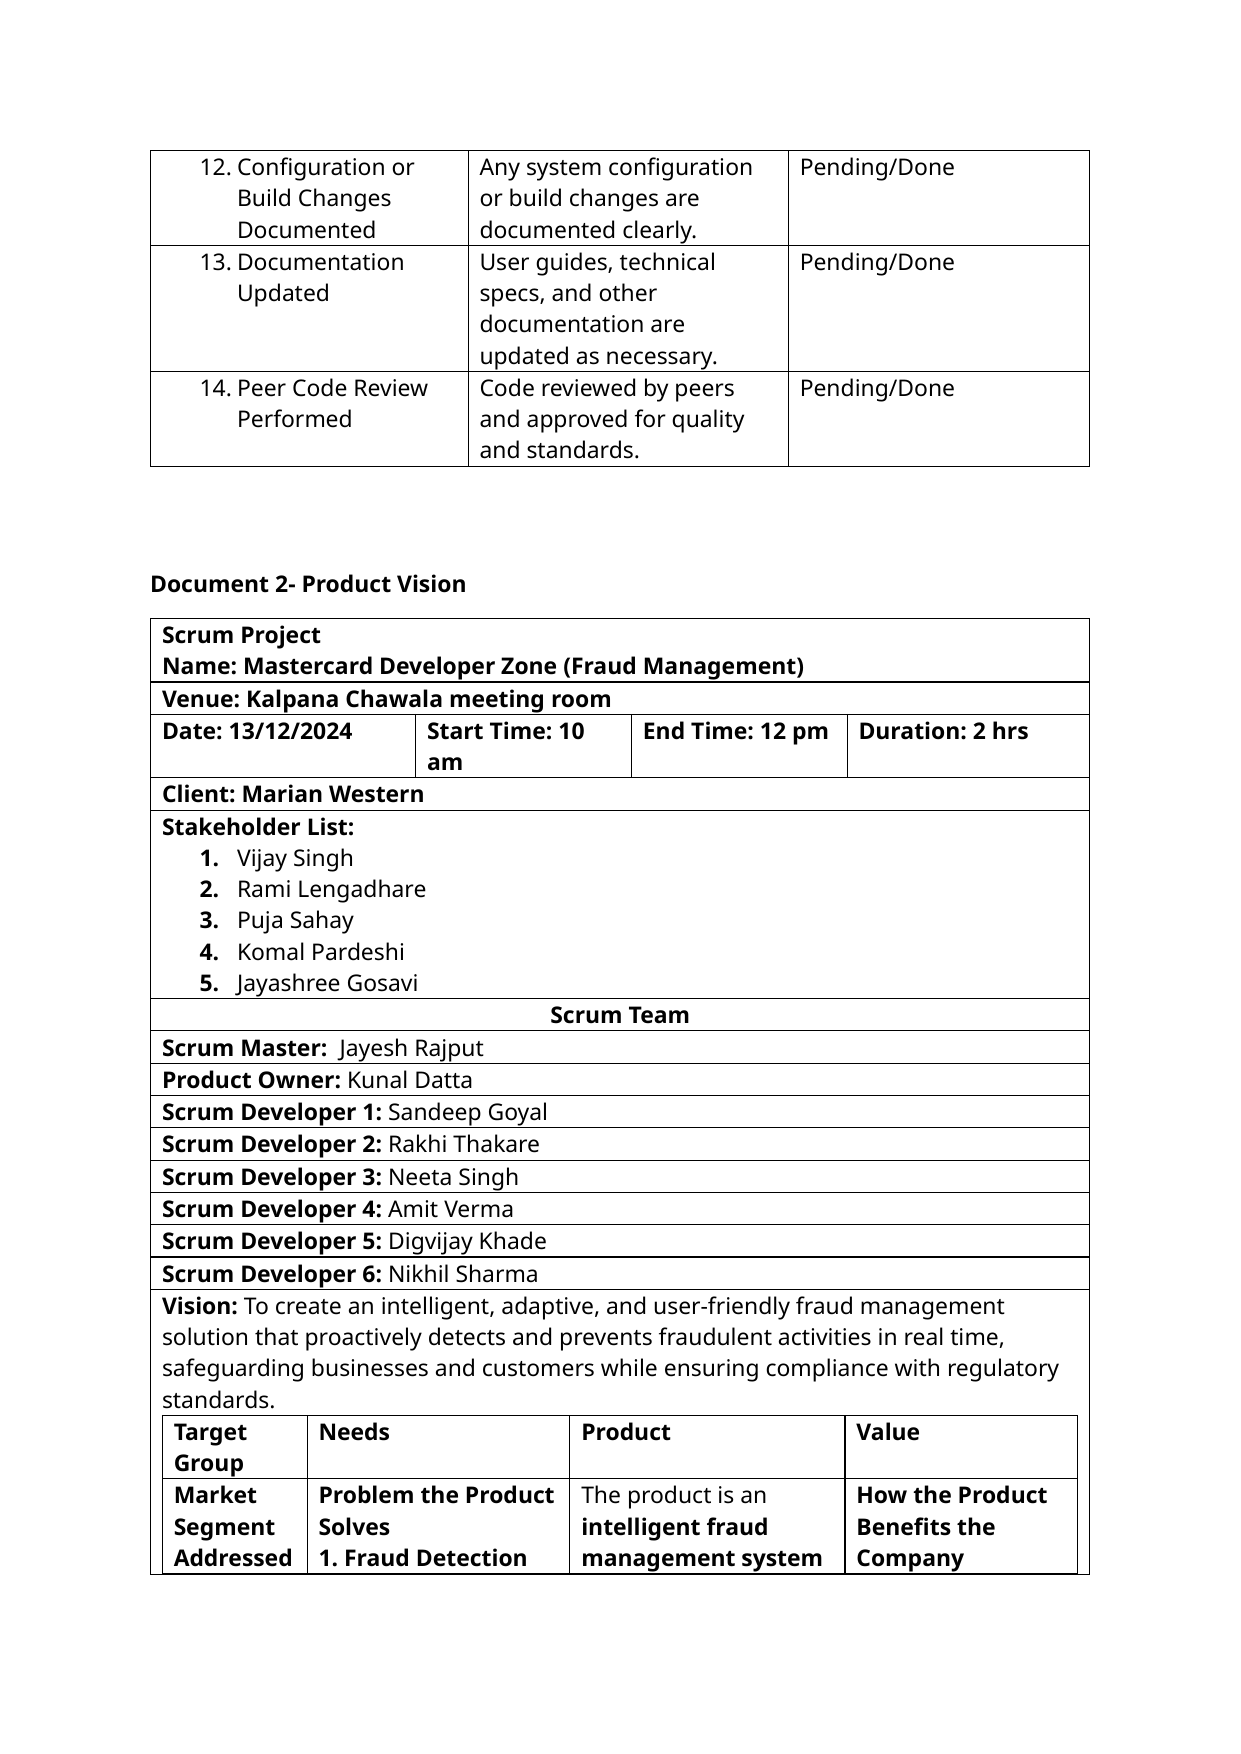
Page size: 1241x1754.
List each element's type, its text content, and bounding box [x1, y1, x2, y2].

table_cell Peer Code Review Performed [151, 372, 468, 466]
table_cell Pending/Done [789, 151, 1089, 245]
table_cell Scrum Developer 2: Rakhi Thakare [151, 1128, 1089, 1159]
table_cell Scrum Developer 6: Nikhil Sharma [151, 1258, 1089, 1289]
table_cell Any system configuration or build changes are documented clearly. [469, 151, 788, 245]
table_cell Scrum Developer 5: Digvijay Khade [151, 1225, 1089, 1256]
table_cell Scrum Master: Jayesh Rajput [151, 1031, 1089, 1063]
table_cell Start Time: 10 am [416, 715, 631, 777]
table_cell Stakeholder List: Vijay Singh Rami Lengadhare Puja Sahay Komal Pardeshi Jayashree Gosavi [151, 811, 1089, 998]
table_cell End Time: 12 pm [632, 715, 847, 777]
table_cell Product Owner: Kunal Datta [151, 1064, 1089, 1095]
text Document 2- Product Vision [150, 567, 1090, 599]
table_cell Pending/Done [789, 372, 1089, 466]
table_cell Documentation Updated [151, 246, 468, 371]
table_cell Pending/Done [789, 246, 1089, 371]
table_cell User guides, technical specs, and other documentation are updated as necessary. [469, 246, 788, 371]
table_cell Date: 13/12/2024 [151, 715, 415, 777]
table_cell Scrum Developer 4: Amit Verma [151, 1193, 1089, 1224]
table_cell Configuration or Build Changes Documented [151, 151, 468, 245]
table_cell Scrum Team [151, 999, 1089, 1030]
table_cell Scrum Developer 3: Neeta Singh [151, 1161, 1089, 1192]
table_cell Duration: 2 hrs [848, 715, 1089, 777]
table_cell Code reviewed by peers and approved for quality and standards. [469, 372, 788, 466]
table_cell Venue: Kalpana Chawala meeting room [151, 683, 1089, 714]
table_cell Scrum Developer 1: Sandeep Goyal [151, 1096, 1089, 1127]
table_header Scrum Project Name: Mastercard Developer Zone (Fraud Management) [151, 619, 1089, 681]
table_cell Client: Marian Western [151, 778, 1089, 809]
